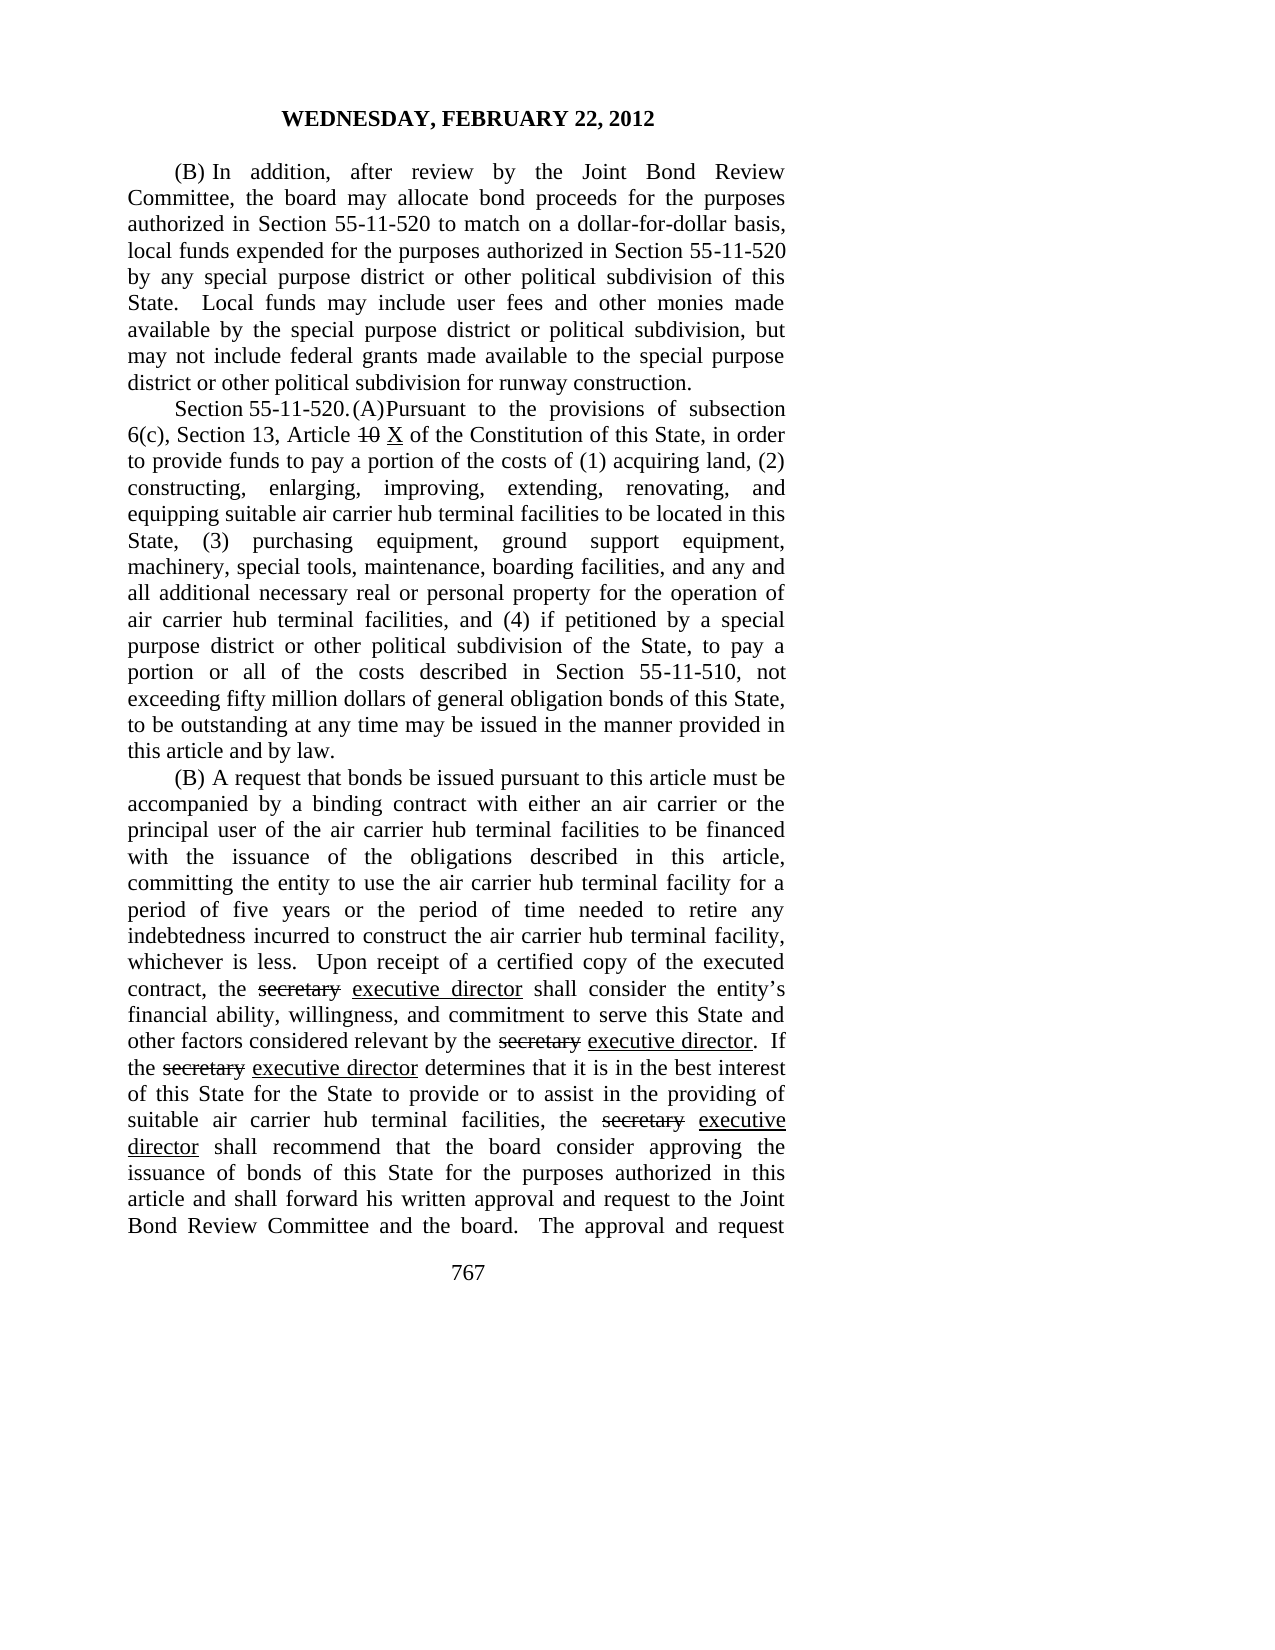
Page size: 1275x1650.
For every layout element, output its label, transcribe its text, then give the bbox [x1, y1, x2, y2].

text Section 55-11-520. (A) Pursuant to the provisions of subsection 6(c), Section 13, Article 10 X of the Constitution of this State, in order to provide funds to pay a portion of the costs of (1) acquiring land, (2) constructing, enlarging, improving, extending, renovating, and equipping suitable air carrier hub terminal facilities to be located in this State, (3) purchasing equipment, ground support equipment, machinery, special tools, maintenance, boarding facilities, and any and all additional necessary real or personal property for the operation of air carrier hub terminal facilities, and (4) if petitioned by a special purpose district or other political subdivision of the State, to pay a portion or all of the costs described in Section 55-11-510, not exceeding fifty million dollars of general obligation bonds of this State, to be outstanding at any time may be issued in the manner provided in this article and by law. [127, 395, 786, 764]
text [127, 764, 786, 1238]
text (B) In addition, after review by the Joint Bond Review Committee, the board may allocate bond proceeds for the purposes authorized in Section 55-11-520 to match on a dollar-for-dollar basis, local funds expended for the purposes authorized in Section 55-11-520 by any special purpose district or other political subdivision of this State. Local funds may include user fees and other monies made available by the special purpose district or political subdivision, but may not include federal grants made available to the special purpose district or other political subdivision for runway construction. [127, 158, 786, 395]
